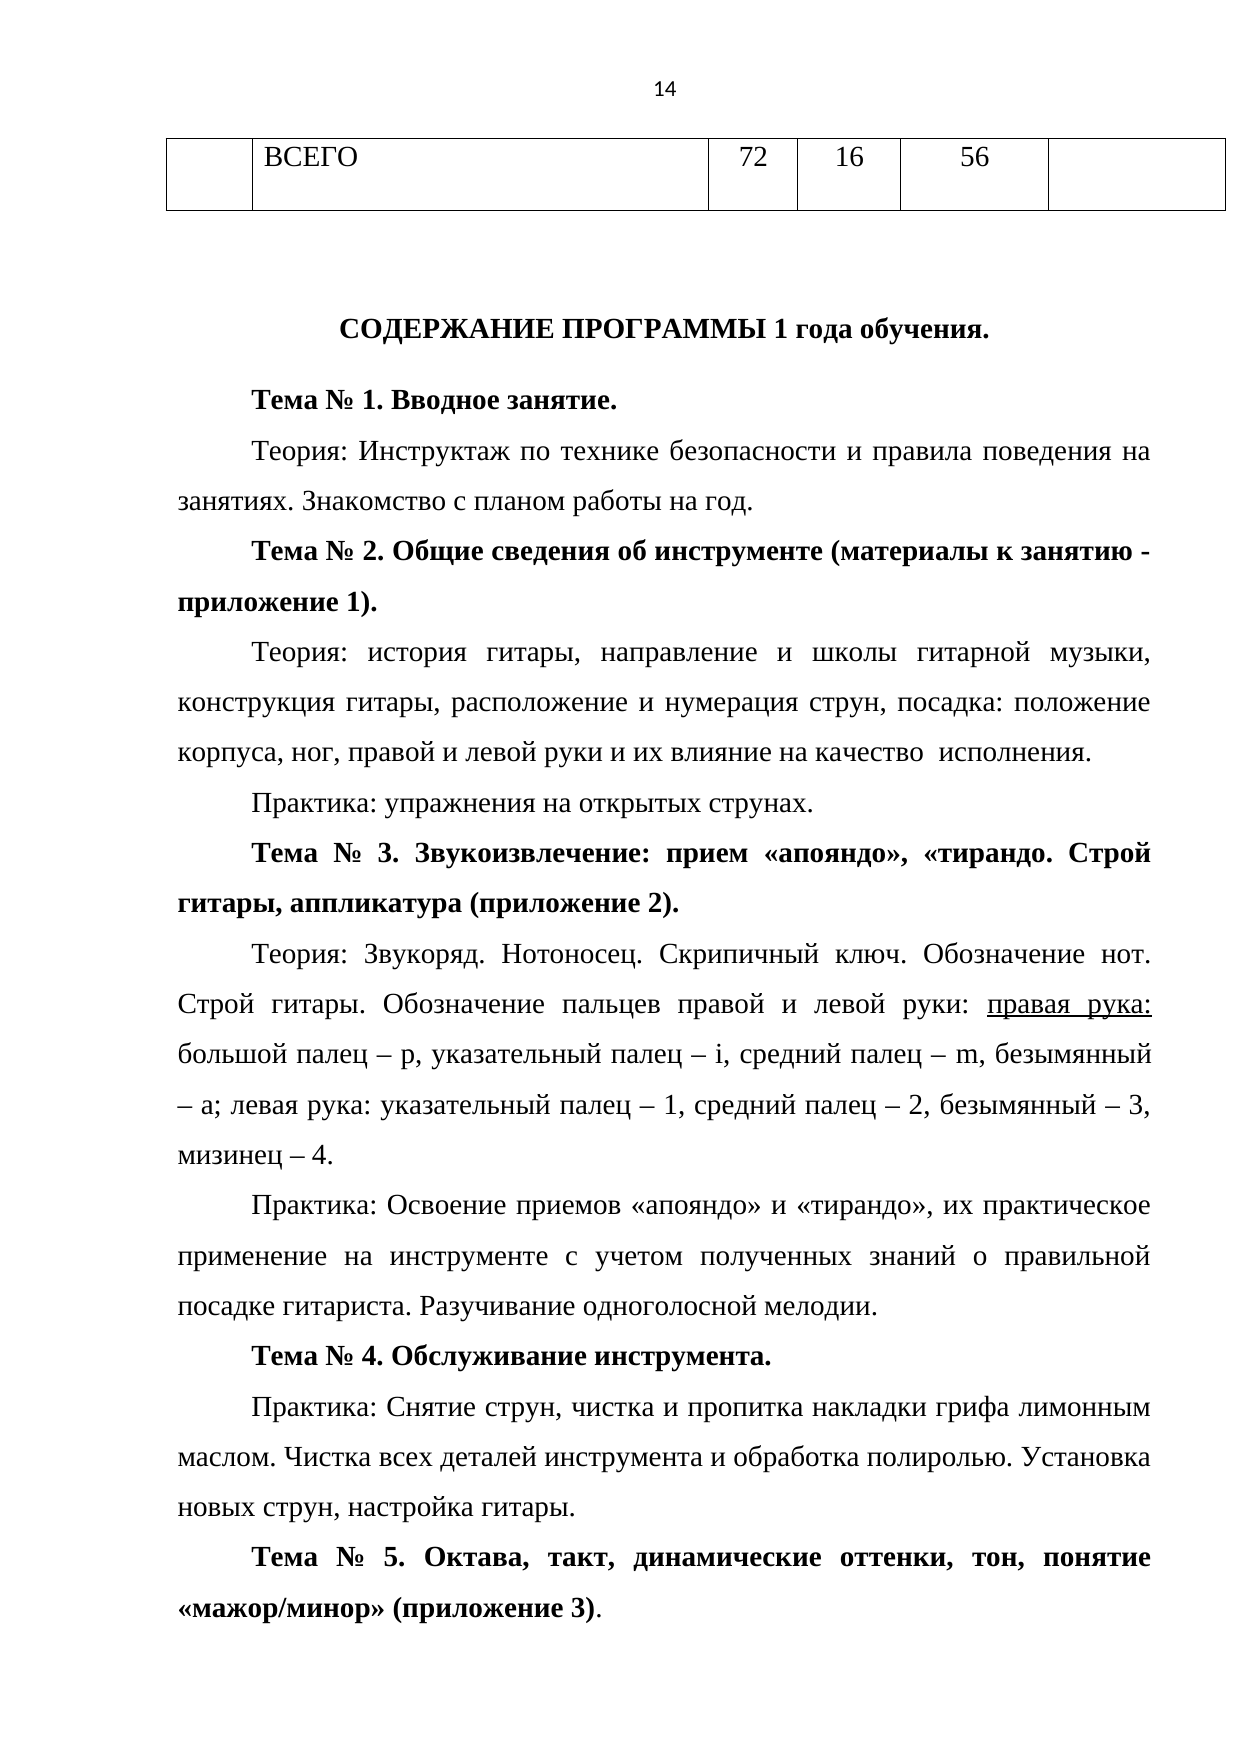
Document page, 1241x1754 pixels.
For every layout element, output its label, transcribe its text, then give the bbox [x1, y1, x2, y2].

text Тема № 1. Вводное занятие. [177, 382, 1152, 416]
table_cell [167, 139, 252, 210]
table_cell 56 [901, 139, 1048, 210]
text Практика: Освоение приемов «апояндо» и «тирандо», их практическое применение на инструменте с учетом полученных знаний о правильной посадке гитариста. Разучивание одноголосной мелодии. [177, 1187, 1152, 1322]
text Тема № 4. Обслуживание инструмента. [177, 1338, 1152, 1372]
text Теория: Звукоряд. Нотоносец. Скрипичный ключ. Обозначение нот. Строй гитары. Обозначение пальцев правой и левой руки: правая рука: большой палец – р, указательный палец – i, средний палец – m, безымянный – а; левая рука: указательный палец – 1, средний палец – 2, безымянный – 3, мизинец – 4. [177, 936, 1152, 1171]
table_cell 16 [798, 139, 900, 210]
text Тема № 5. Октава, такт, динамические оттенки, тон, понятие «мажор/минор» (приложение 3). [177, 1539, 1152, 1623]
text Теория: история гитары, направление и школы гитарной музыки, конструкция гитары, расположение и нумерация струн, посадка: положение корпуса, ног, правой и левой руки и их влияние на качество исполнения. [177, 634, 1152, 768]
table_cell ВСЕГО [253, 139, 708, 210]
text Практика: упражнения на открытых струнах. [177, 785, 1152, 818]
table_cell 72 [709, 139, 797, 210]
text Тема № 2. Общие сведения об инструменте (материалы к занятию - приложение 1). [177, 533, 1152, 617]
text Теория: Инструктаж по технике безопасности и правила поведения на занятиях. Знакомство с планом работы на год. [177, 433, 1152, 517]
text Тема № 3. Звукоизвлечение: прием «апояндо», «тирандо. Строй гитары, аппликатура (приложение 2). [177, 835, 1152, 919]
text СОДЕРЖАНИЕ ПРОГРАММЫ 1 года обучения. [177, 311, 1152, 345]
table_cell [1049, 139, 1225, 210]
text Практика: Снятие струн, чистка и пропитка накладки грифа лимонным маслом. Чистка всех деталей инструмента и обработка полиролью. Установка новых струн, настройка гитары. [177, 1389, 1152, 1523]
